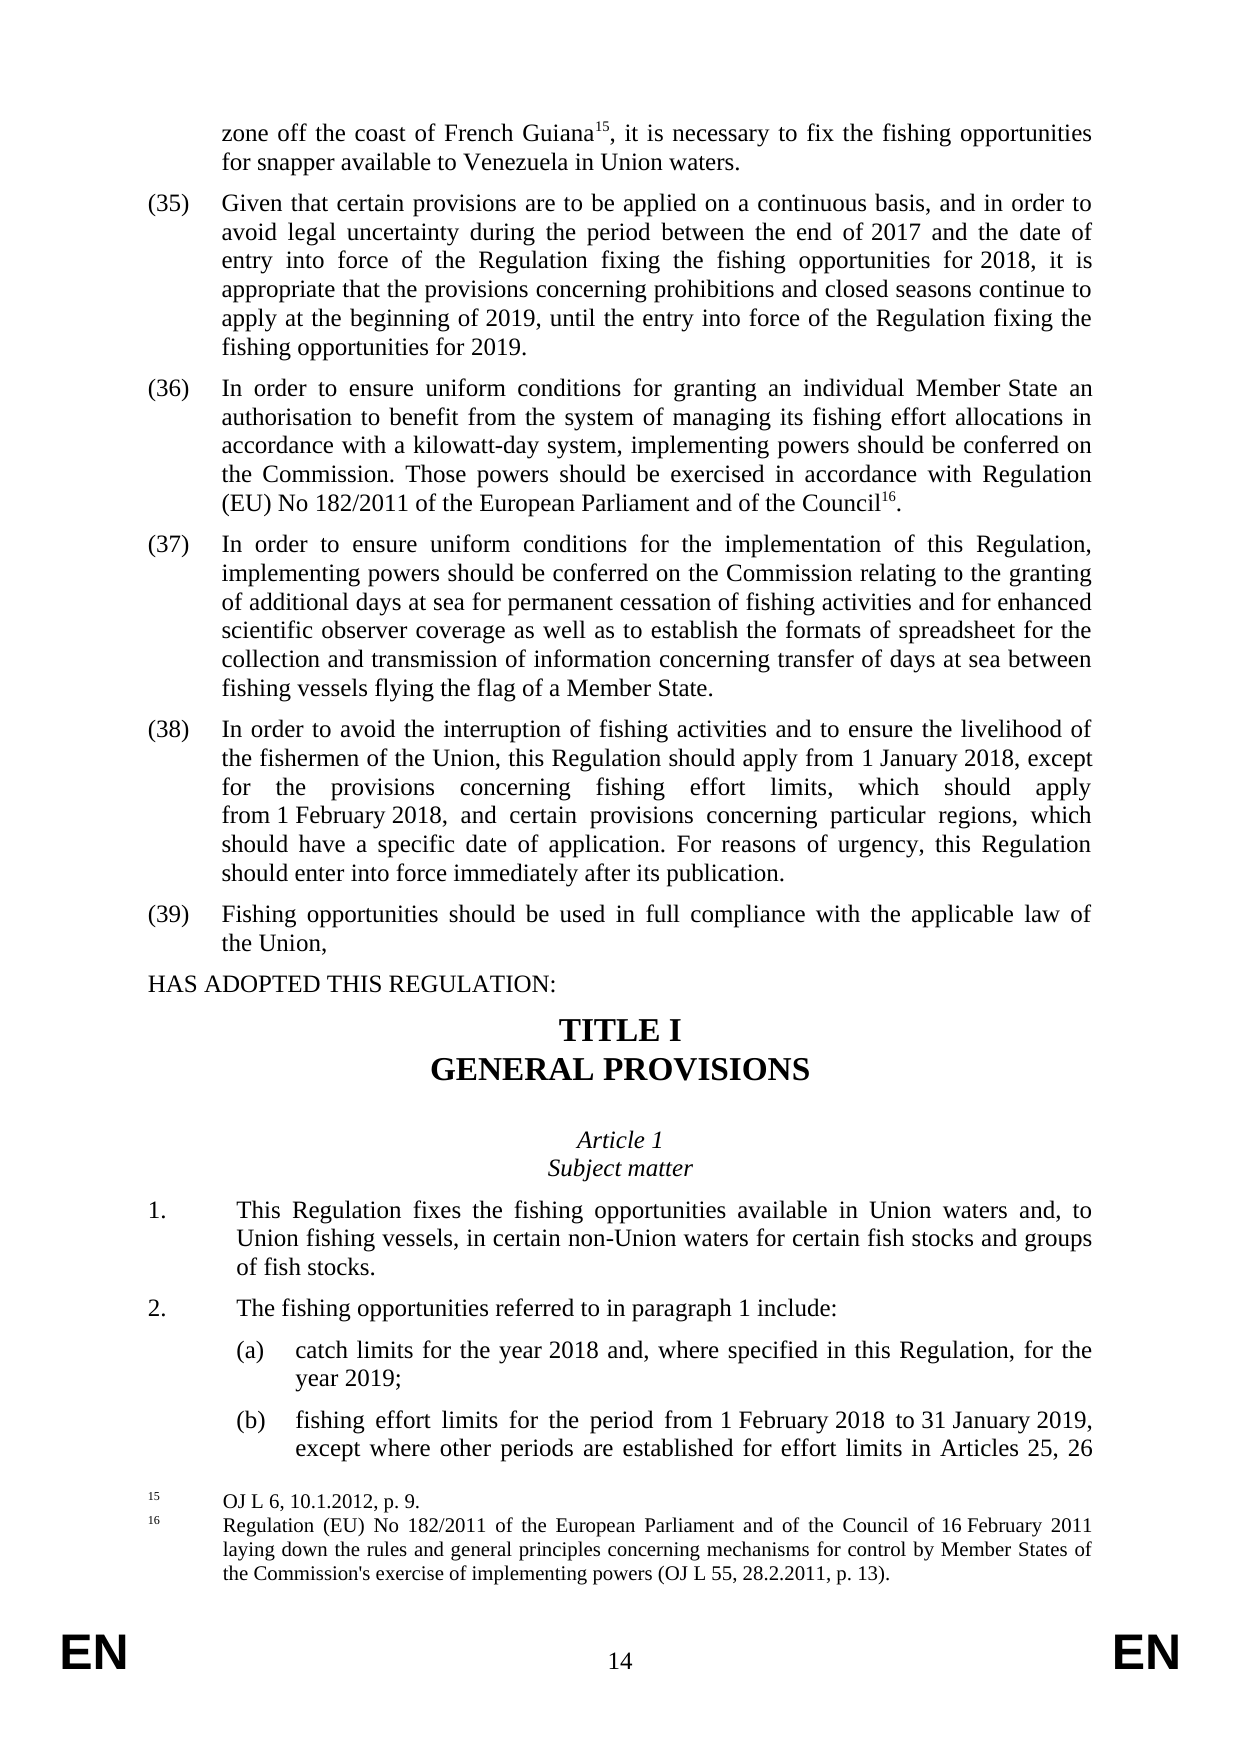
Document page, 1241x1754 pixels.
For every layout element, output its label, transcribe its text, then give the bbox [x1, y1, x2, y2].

text (39) Fishing opportunities should be used in full compliance with the applicable law of the Union, [148, 899, 1093, 957]
text HAS ADOPTED THIS REGULATION: [148, 969, 1093, 998]
title TITLE I GENERAL PROVISIONS [148, 1011, 1093, 1087]
text Article 1 Subject matter [148, 1125, 1093, 1182]
text (a) catch limits for the year 2018 and, where specified in this Regulation, for the year 2019; [236, 1335, 1093, 1392]
text 2. The fishing opportunities referred to in paragraph 1 include: [148, 1293, 1093, 1322]
text (37) In order to ensure uniform conditions for the implementation of this Regulation, implementing powers should be conferred on the Commission relating to the granting of additional days at sea for permanent cessation of fishing activities and for enhanced scientific observer coverage as well as to establish the formats of spreadsheet for the collection and transmission of information concerning transfer of days at sea between fishing vessels flying the flag of a Member State. [148, 529, 1093, 702]
text (35) Given that certain provisions are to be applied on a continuous basis, and in order to avoid legal uncertainty during the period between the end of 2017 and the date of entry into force of the Regulation fixing the fishing opportunities for 2018, it is appropriate that the provisions concerning prohibitions and closed seasons continue to apply at the beginning of 2019, until the entry into force of the Regulation fixing the fishing opportunities for 2019. [148, 188, 1093, 361]
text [236, 1405, 1093, 1462]
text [148, 118, 1093, 176]
text (36) In order to ensure uniform conditions for granting an individual Member State an authorisation to benefit from the system of managing its fishing effort allocations in accordance with a kilowatt-day system, implementing powers should be conferred on the Commission. Those powers should be exercised in accordance with Regulation (EU) No 182/2011 of the European Parliament and of the Council. [148, 373, 1093, 517]
text (38) In order to avoid the interruption of fishing activities and to ensure the livelihood of the fishermen of the Union, this Regulation should apply from 1 January 2018, except for the provisions concerning fishing effort limits, which should apply from 1 February 2018, and certain provisions concerning particular regions, which should have a specific date of application. For reasons of urgency, this Regulation should enter into force immediately after its publication. [148, 714, 1093, 887]
text 1. This Regulation fixes the fishing opportunities available in Union waters and, to Union fishing vessels, in certain non-Union waters for certain fish stocks and groups of fish stocks. [148, 1195, 1093, 1281]
